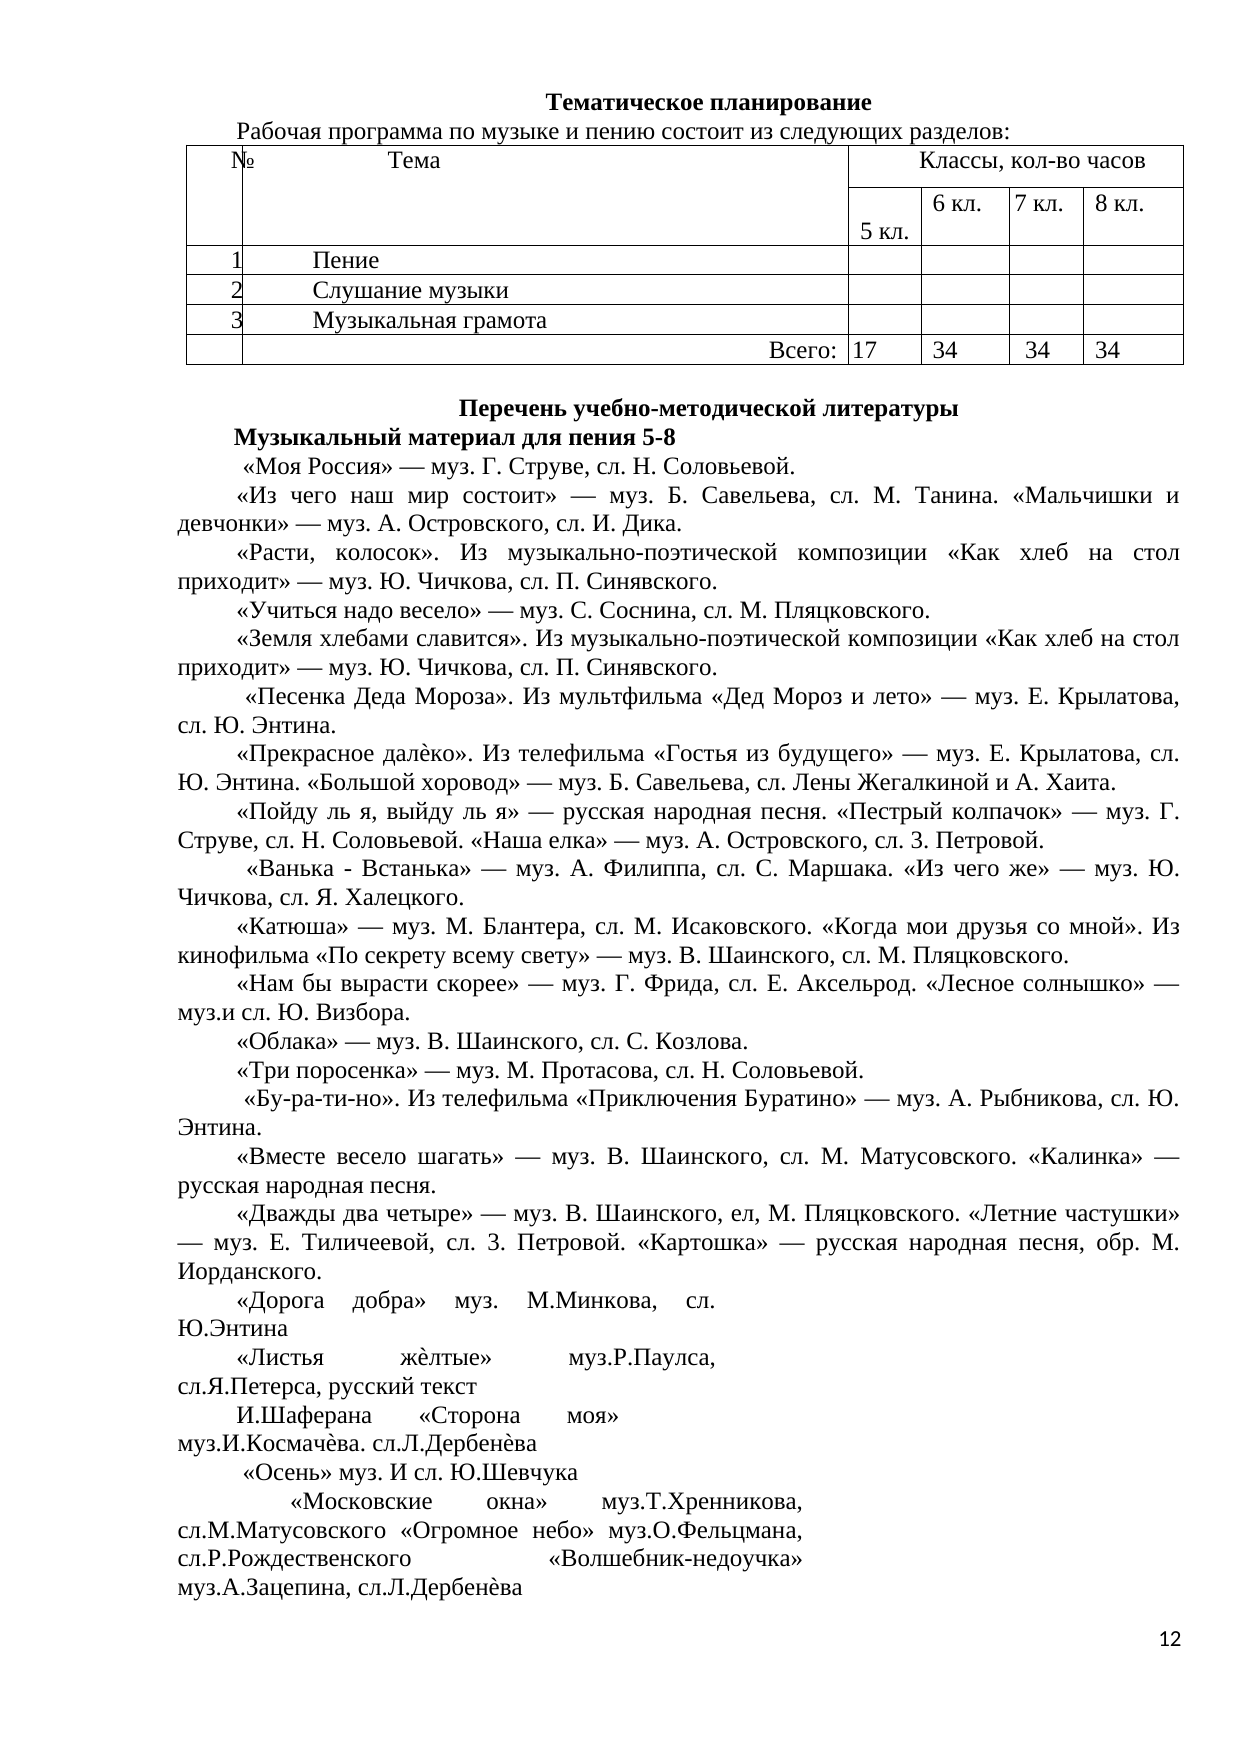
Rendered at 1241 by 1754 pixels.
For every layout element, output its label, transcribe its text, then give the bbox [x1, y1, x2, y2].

text «Осень» муз. И сл. Ю.Шевчука [177, 1457, 619, 1486]
table_cell 5 кл. [849, 188, 921, 244]
table_cell 17 [849, 335, 921, 364]
table_cell Музыкальная грамота [243, 305, 848, 334]
table_cell [922, 246, 1009, 274]
table_cell [849, 305, 921, 334]
text «Дорога добра» муз. М.Минкова, сл. Ю.Энтина [177, 1285, 716, 1342]
table_header Тема [243, 146, 848, 244]
table_cell 3 [187, 305, 242, 334]
table_cell [187, 335, 242, 364]
text Рабочая программа по музыке и пению состоит из следующих разделов: [177, 116, 1181, 144]
table_cell 7 кл. [1010, 188, 1083, 244]
text «Бу-ра-ти-но». Из телефильма «Приключения Буратино» — муз. А. Рыбникова, сл. Ю. Энтина. [177, 1083, 1181, 1141]
table_cell [922, 305, 1009, 334]
text «Учиться надо весело» — муз. С. Соснина, сл. М. Пляцковского. [177, 595, 1181, 623]
text «Расти, колосок». Из музыкально-поэтической композиции «Как хлеб на стол приходит» — муз. Ю. Чичкова, сл. П. Синявского. [177, 537, 1181, 595]
text «Песенка Деда Мороза». Из мультфильма «Дед Мороз и лето» — муз. Е. Крылатова, сл. Ю. Энтина. [177, 681, 1181, 738]
text «Прекрасное далѐко». Из телефильма «Гостья из будущего» — муз. Е. Крылатова, сл. Ю. Энтина. «Большой хоровод» — муз. Б. Савельева, сл. Лены Жегалкиной и А. Хаита. [177, 738, 1181, 796]
table_cell [1084, 305, 1183, 334]
text «Из чего наш мир состоит» — муз. Б. Савельева, сл. М. Танина. «Мальчишки и девчонки» — муз. А. Островского, сл. И. Дика. [177, 480, 1181, 537]
text «Катюша» — муз. М. Блантера, сл. М. Исаковского. «Когда мои друзья со мной». Из кинофильма «По секрету всему свету» — муз. В. Шаинского, сл. М. Пляцковского. [177, 911, 1181, 968]
table_cell [1010, 305, 1083, 334]
text «Дважды два четыре» — муз. В. Шаинского, ел, М. Пляцковского. «Летние частушки» — муз. Е. Тиличеевой, сл. 3. Петровой. «Картошка» — русская народная песня, обр. М. Иорданского. [177, 1198, 1181, 1285]
table_header Классы, кол-во часов [849, 146, 1183, 187]
table_header № [187, 146, 242, 244]
table_cell Всего: [243, 335, 848, 364]
text Перечень учебно-методической литературы [177, 393, 1181, 422]
text «Моя Россия» — муз. Г. Струве, сл. Н. Соловьевой. [177, 451, 1181, 480]
text И.Шаферана «Сторона моя» муз.И.Космачѐва. сл.Л.Дербенѐва [177, 1400, 619, 1457]
table_cell [1084, 246, 1183, 274]
text «Московские окна» муз.Т.Хренникова, сл.М.Матусовского «Огромное небо» муз.О.Фельцмана, сл.Р.Рождественского «Волшебник-недоучка» муз.А.Зацепина, сл.Л.Дербенѐва [177, 1486, 803, 1601]
text «Пойду ль я, выйду ль я» — русская народная песня. «Пестрый колпачок» — муз. Г. Струве, сл. Н. Соловьевой. «Наша елка» — муз. А. Островского, сл. 3. Петровой. [177, 796, 1181, 853]
table_cell 2 [187, 275, 242, 304]
table_cell 8 кл. [1084, 188, 1183, 244]
text «Вместе весело шагать» — муз. В. Шаинского, сл. М. Матусовского. «Калинка» — русская народная песня. [177, 1141, 1181, 1198]
table_cell [849, 275, 921, 304]
table_cell [922, 275, 1009, 304]
text «Три поросенка» — муз. М. Протасова, сл. Н. Соловьевой. [177, 1055, 1181, 1083]
table_cell 6 кл. [922, 188, 1009, 244]
text «Нам бы вырасти скорее» — муз. Г. Фрида, сл. Е. Аксельрод. «Лесное солнышко» — муз.и сл. Ю. Визбора. [177, 968, 1181, 1026]
table_cell [1010, 275, 1083, 304]
table_cell [1010, 246, 1083, 274]
text Тематическое планирование [177, 87, 1181, 116]
text «Земля хлебами славится». Из музыкально-поэтической композиции «Как хлеб на стол приходит» — муз. Ю. Чичкова, сл. П. Синявского. [177, 623, 1181, 681]
table_cell Пение [243, 246, 848, 274]
table_cell 34 [1010, 335, 1083, 364]
table_cell Слушание музыки [243, 275, 848, 304]
text «Листья жѐлтые» муз.Р.Паулса, сл.Я.Петерса, русский текст [177, 1342, 716, 1400]
table_cell [849, 246, 921, 274]
table_cell 34 [1084, 335, 1183, 364]
text Музыкальный материал для пения 5-8 [177, 422, 1181, 451]
text «Облака» — муз. В. Шаинского, сл. С. Козлова. [177, 1026, 1181, 1055]
table_cell [1084, 275, 1183, 304]
table_cell 1 [187, 246, 242, 274]
text «Ванька - Встанька» — муз. А. Филиппа, сл. С. Маршака. «Из чего же» — муз. Ю. Чичкова, сл. Я. Халецкого. [177, 853, 1181, 911]
table_cell 34 [922, 335, 1009, 364]
